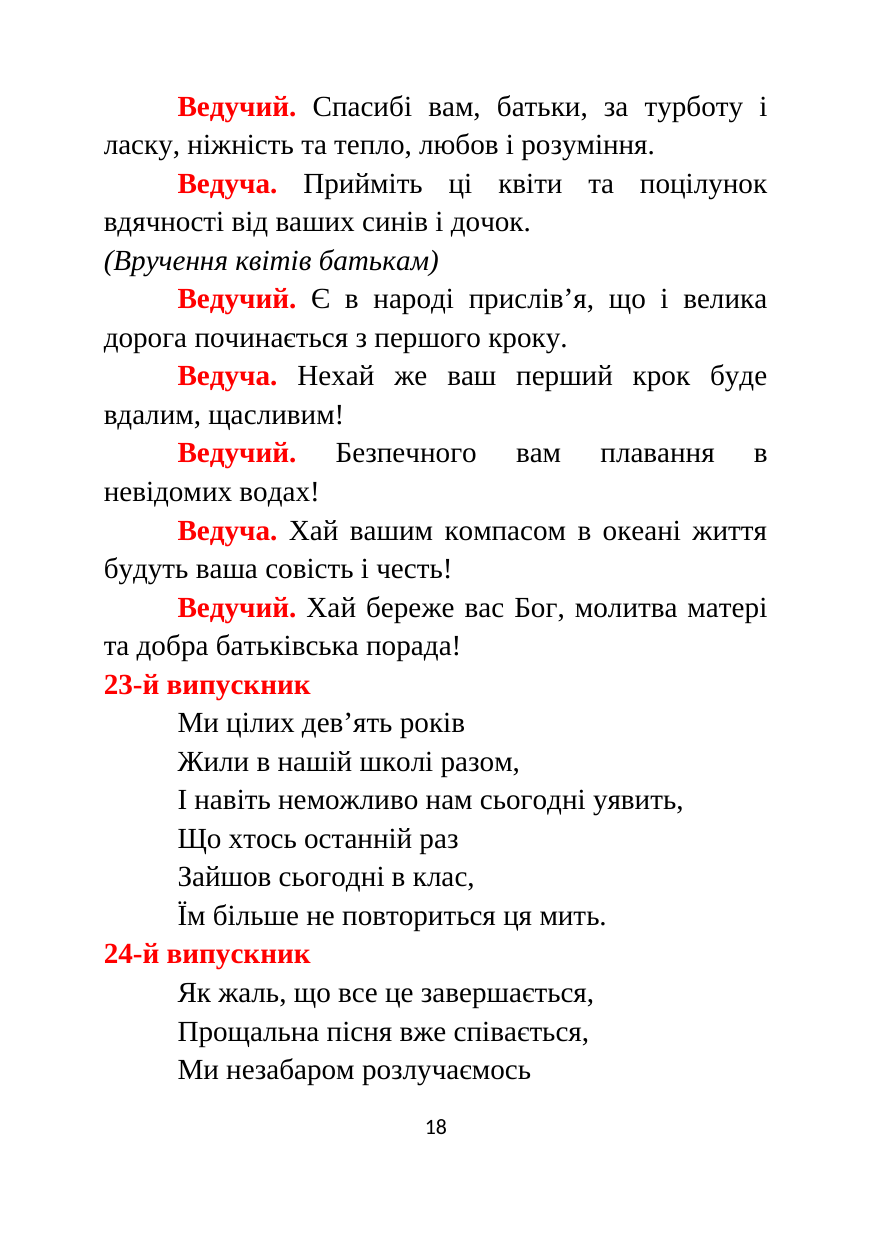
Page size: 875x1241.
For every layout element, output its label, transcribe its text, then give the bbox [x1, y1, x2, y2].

text Що хтось останній раз [103, 821, 768, 854]
text Ведуча. Хай вашим компасом в океані життя будуть ваша совість і честь! [103, 513, 768, 585]
text Ведуча. Нехай же ваш перший крок буде вдалим, щасливим! [103, 358, 768, 431]
text Ведучий. Є в народі прислів’я, що і велика дорога починається з першого кроку. [103, 281, 768, 353]
text І навіть неможливо нам сьогодні уявить, [103, 782, 768, 816]
text Зайшов сьогодні в клас, [103, 859, 768, 893]
text Їм більше не повториться ця мить. [103, 898, 768, 932]
text 24-й випускник [103, 937, 768, 970]
text Ведуча. Прийміть ці квіти та поцілунок вдячності від ваших синів і дочок. [103, 166, 768, 238]
text Ми цілих дев’ять років [103, 705, 768, 739]
text Як жаль, що все це завершається, [103, 975, 768, 1009]
text Ведучий. Спасибі вам, батьки, за турботу і ласку, ніжність та тепло, любов і розуміння. [103, 89, 768, 161]
text Ведучий. Безпечного вам плавання в невідомих водах! [103, 436, 768, 508]
text Ми незабаром розлучаємось [103, 1052, 768, 1086]
text Ведучий. Хай береже вас Бог, молитва матері та добра батьківська порада! [103, 590, 768, 662]
text (Вручення квітів батькам) [103, 243, 768, 276]
text Прощальна пісня вже співається, [103, 1014, 768, 1047]
text 23-й випускник [103, 667, 768, 700]
text Жили в нашій школі разом, [103, 744, 768, 777]
